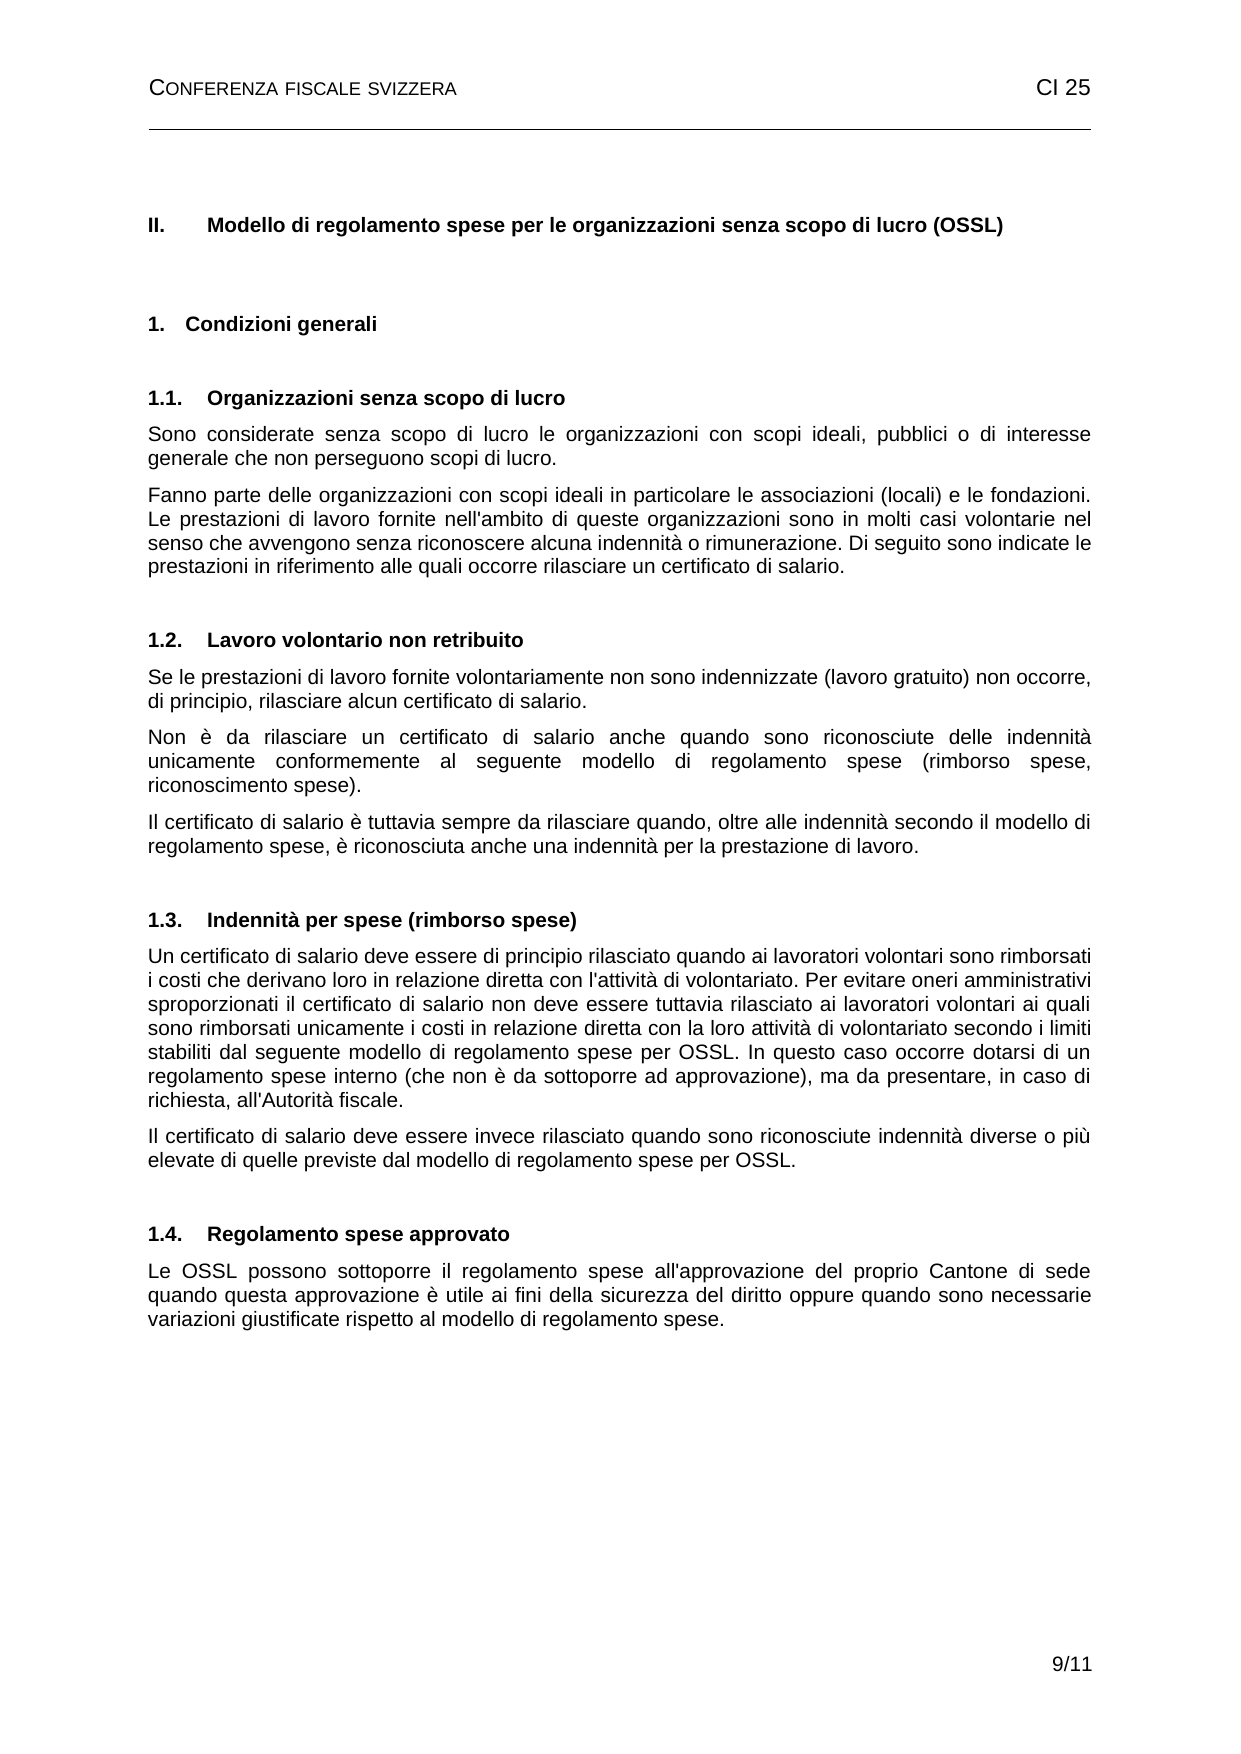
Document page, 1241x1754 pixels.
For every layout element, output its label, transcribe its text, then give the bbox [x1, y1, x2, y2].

list Lavoro volontario non retribuito [148, 628, 1092, 652]
text Se le prestazioni di lavoro fornite volontariamente non sono indennizzate (lavoro gratuito) non occorre, di principio, rilasciare alcun certificato di salario. [148, 665, 1092, 713]
text Le OSSL possono sottoporre il regolamento spese all'approv del proprio Cantone di sede quando questa approv è utile ai fini della sicurezza del diritto oppure quando sono necessarie variazioni giustificate rispetto al modello di regolamento spese. [148, 1258, 1092, 1330]
text Non è da rilasciare un certificato di salario anche quando sono riconosciute delle indennità unicamente conformemente al seguente modello di regolamento spese (rimborso spese, riconoscimento spese). [148, 725, 1092, 797]
text Il certificato di salario è tuttavia sempre da rilasciare quando, oltre alle indennità secondo il modello di regolamento spese, è riconosciuta anche una indennità per la prest di lavoro. [148, 809, 1092, 857]
text Sono considerate senza scopo di lucro le organizzazioni con scopi ideali, pubblici o di interesse generale che non perseguono scopi di lucro. [148, 422, 1092, 470]
list Condizioni generali [148, 312, 1092, 336]
list Organizzazioni senza scopo di lucro [148, 386, 1092, 409]
text Fanno parte delle organizzazioni con scopi ideali in particolare le associazioni (locali) e le fondazioni. Le prestazioni di lavoro fornite nell'ambito di queste organizzazioni sono in molti casi volontarie nel senso che avvengono senza riconoscere alcuna indennità o rimuner. Di seguito sono indicate le prestazioni in riferimento alle quali occorre rilasciare un certificato di salario. [148, 482, 1092, 578]
text Il certificato di salario deve essere invece rilasciato quando sono riconosciute indennità diverse o più elevate di quelle previste dal modello di regolamento spese per OSSL. [148, 1124, 1092, 1172]
list Regolamento spese approvato [148, 1222, 1092, 1246]
list Indennità per spese (rimborso spese) [148, 907, 1092, 931]
text Un certificato di salario deve essere di principio rilasciato quando ai lavoratori volontari sono rimborsati i costi che derivano loro in rel diretta con l'attività di volontariato. Per evitare oneri amministrativi sproporzionati il certificato di salario non deve essere tuttavia rilasciato ai lavoratori volontari ai quali sono rimborsati unicamente i costi in rel diretta con la loro attività di volontariato secondo i limiti stabiliti dal seguente modello di regolamento spese per OSSL. In questo caso occorre dotarsi di un regolamento spese interno (che non è da sottoporre ad approv), ma da presentare, in caso di richiesta, all'Autorità fiscale. [148, 944, 1092, 1112]
list Modello di regolamento spese per le organizzazioni senza scopo di lucro (OSSL) [148, 213, 1092, 237]
